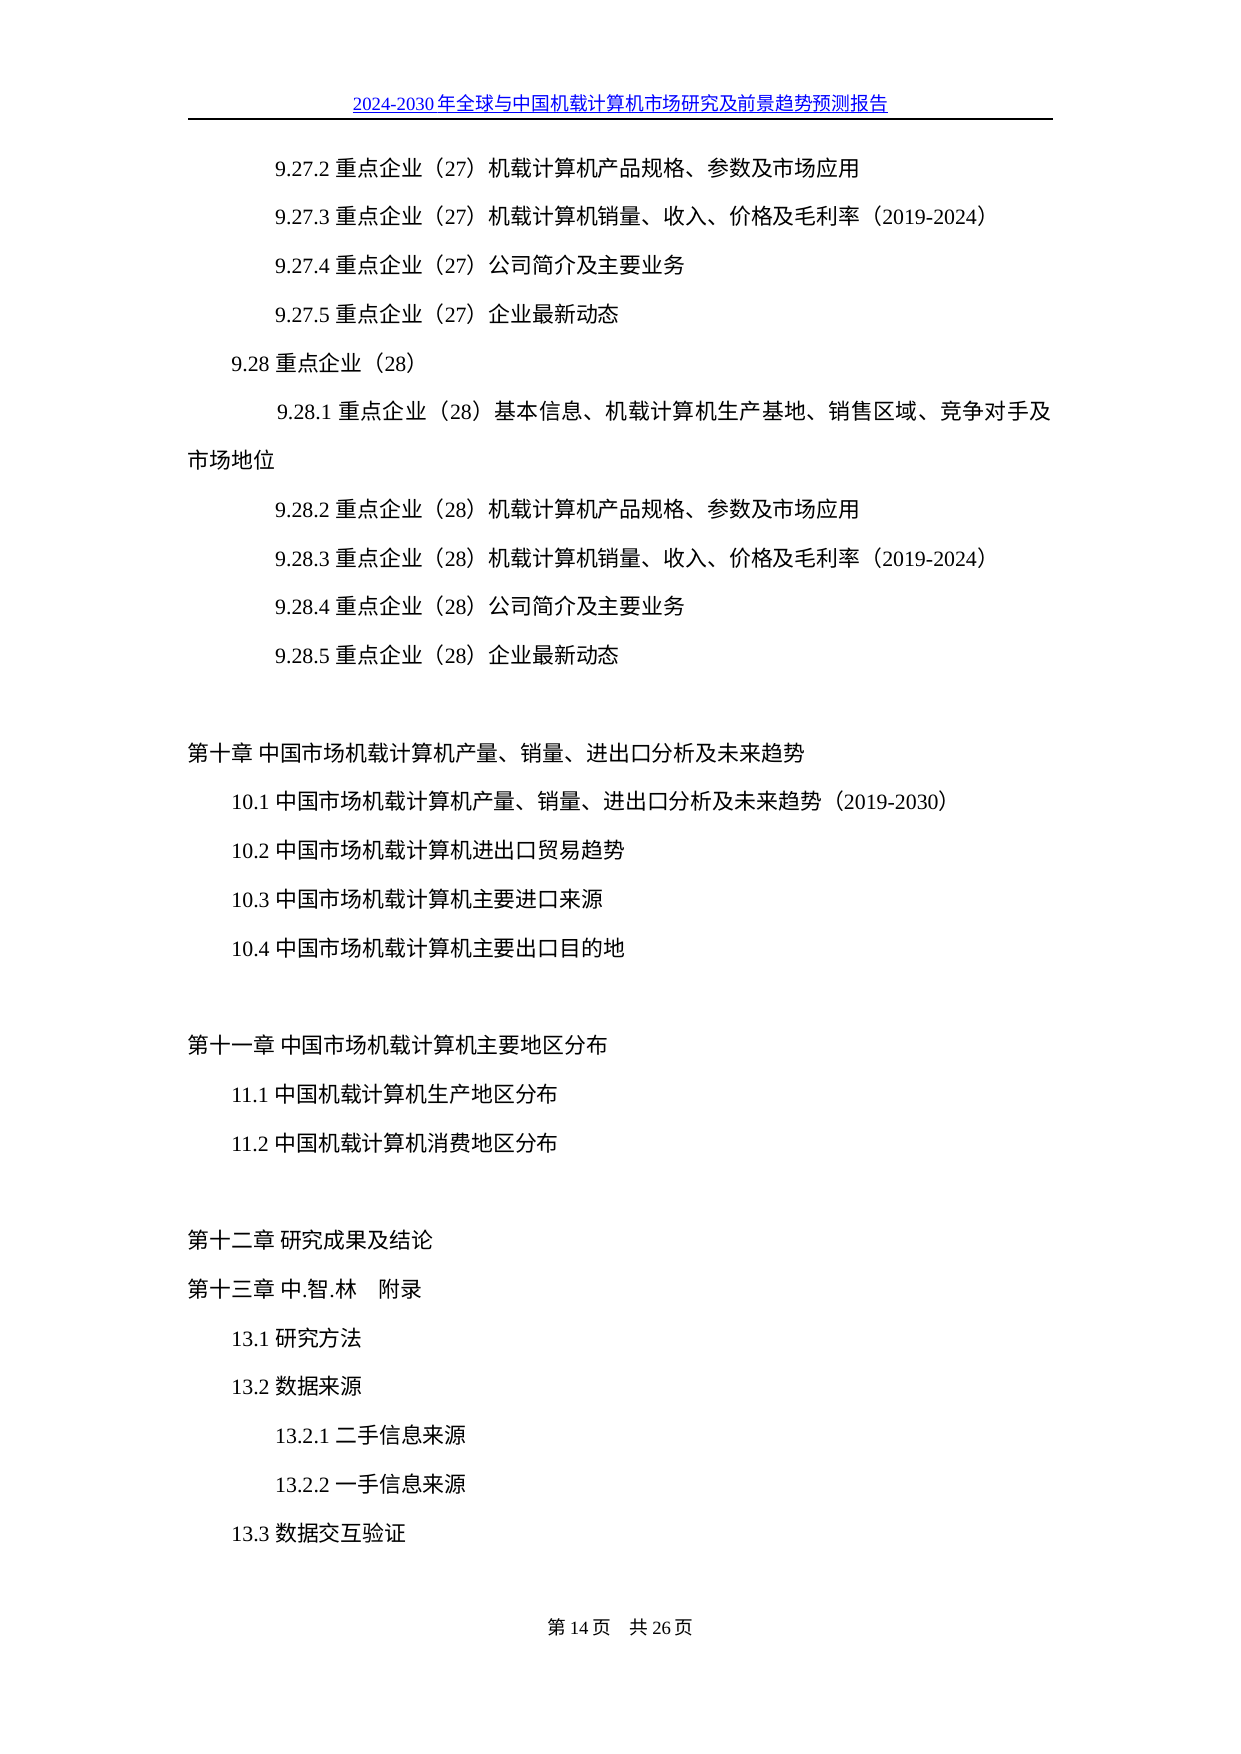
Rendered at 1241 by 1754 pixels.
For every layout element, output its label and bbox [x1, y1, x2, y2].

text [187, 150, 1053, 1548]
